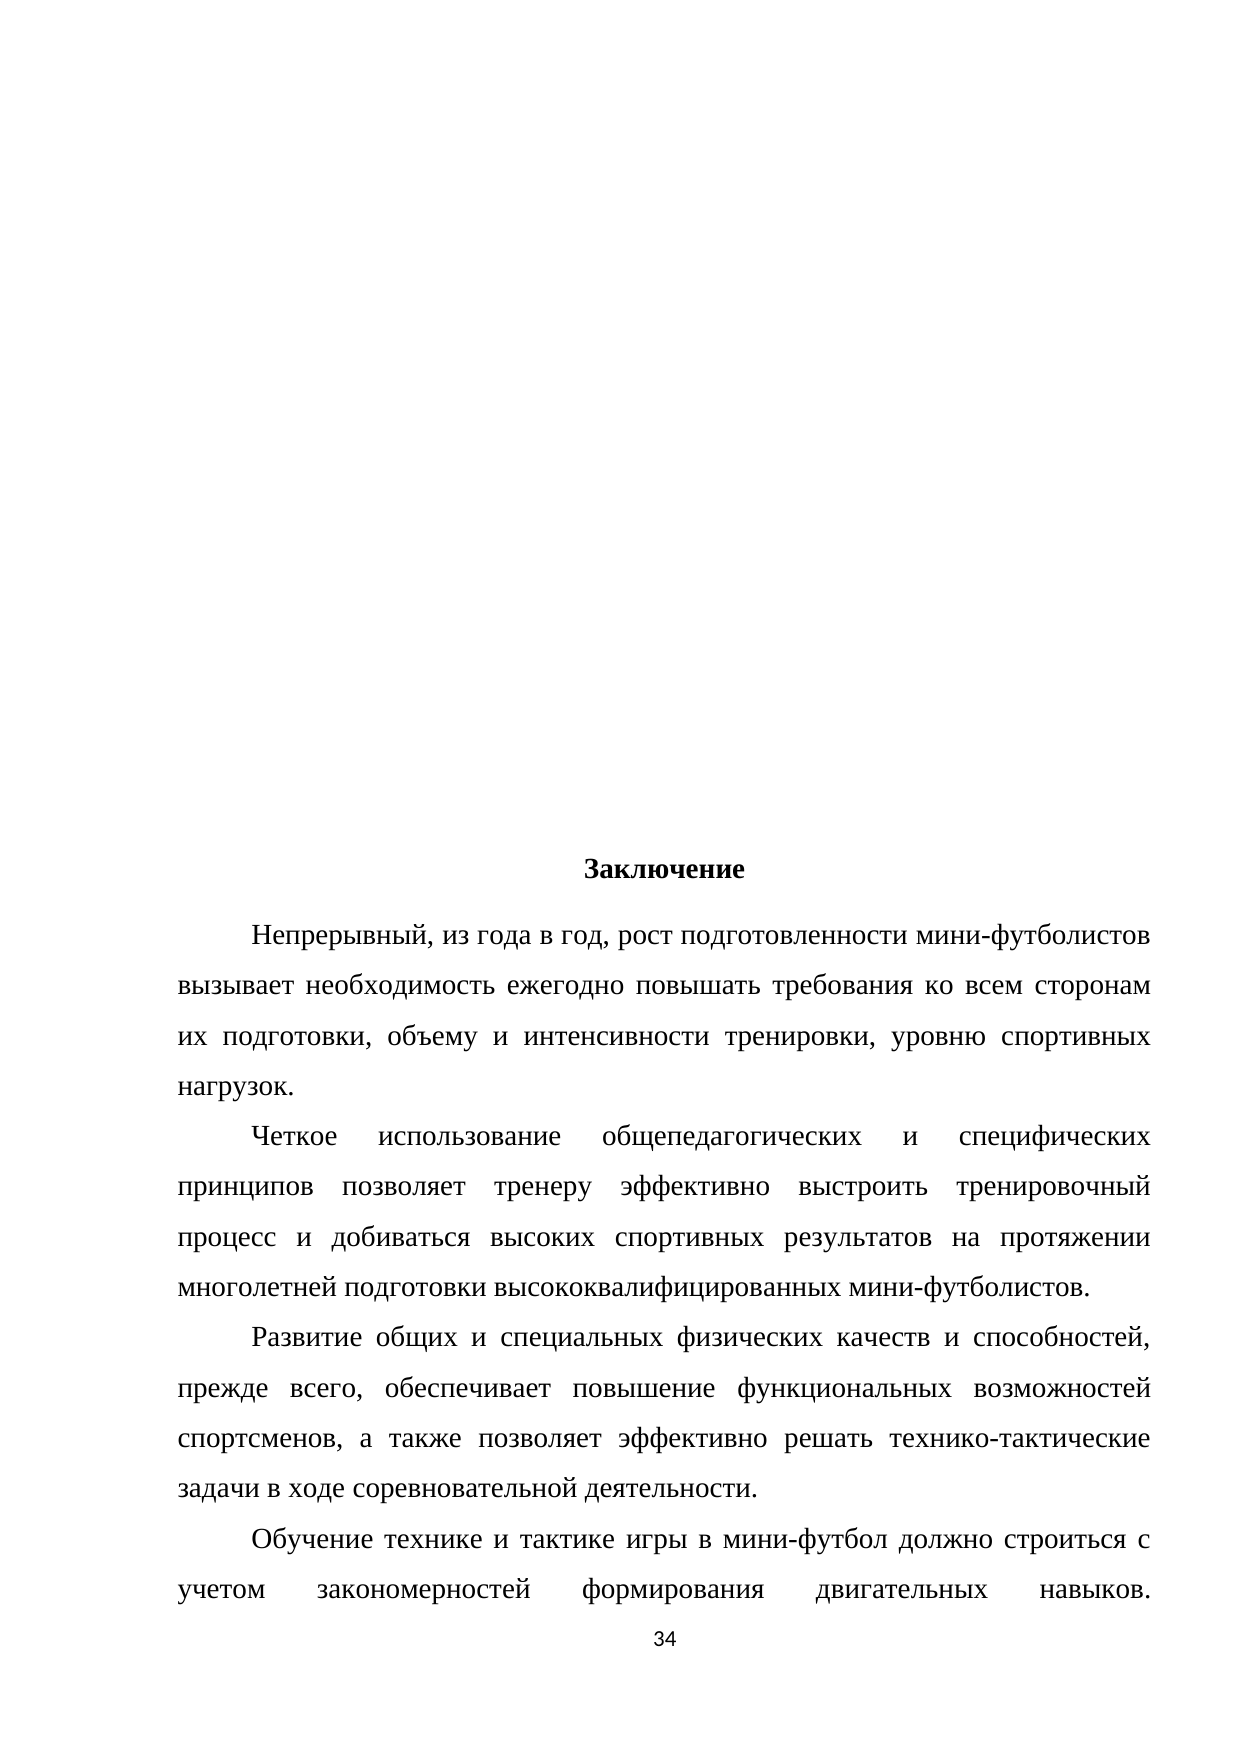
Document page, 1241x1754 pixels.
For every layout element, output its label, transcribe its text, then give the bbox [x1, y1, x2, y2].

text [177, 1470, 1152, 1554]
subtitle Заключение [177, 1204, 1152, 1237]
text Непрерывный, из года в год, рост подготовленности мини-футболистов вызывает необходимость ежегодно повышать требования ко всем сторонам их подготовки, объему и интенсивности тренировки, уровню спортивных нагрузок. [177, 1269, 1152, 1454]
